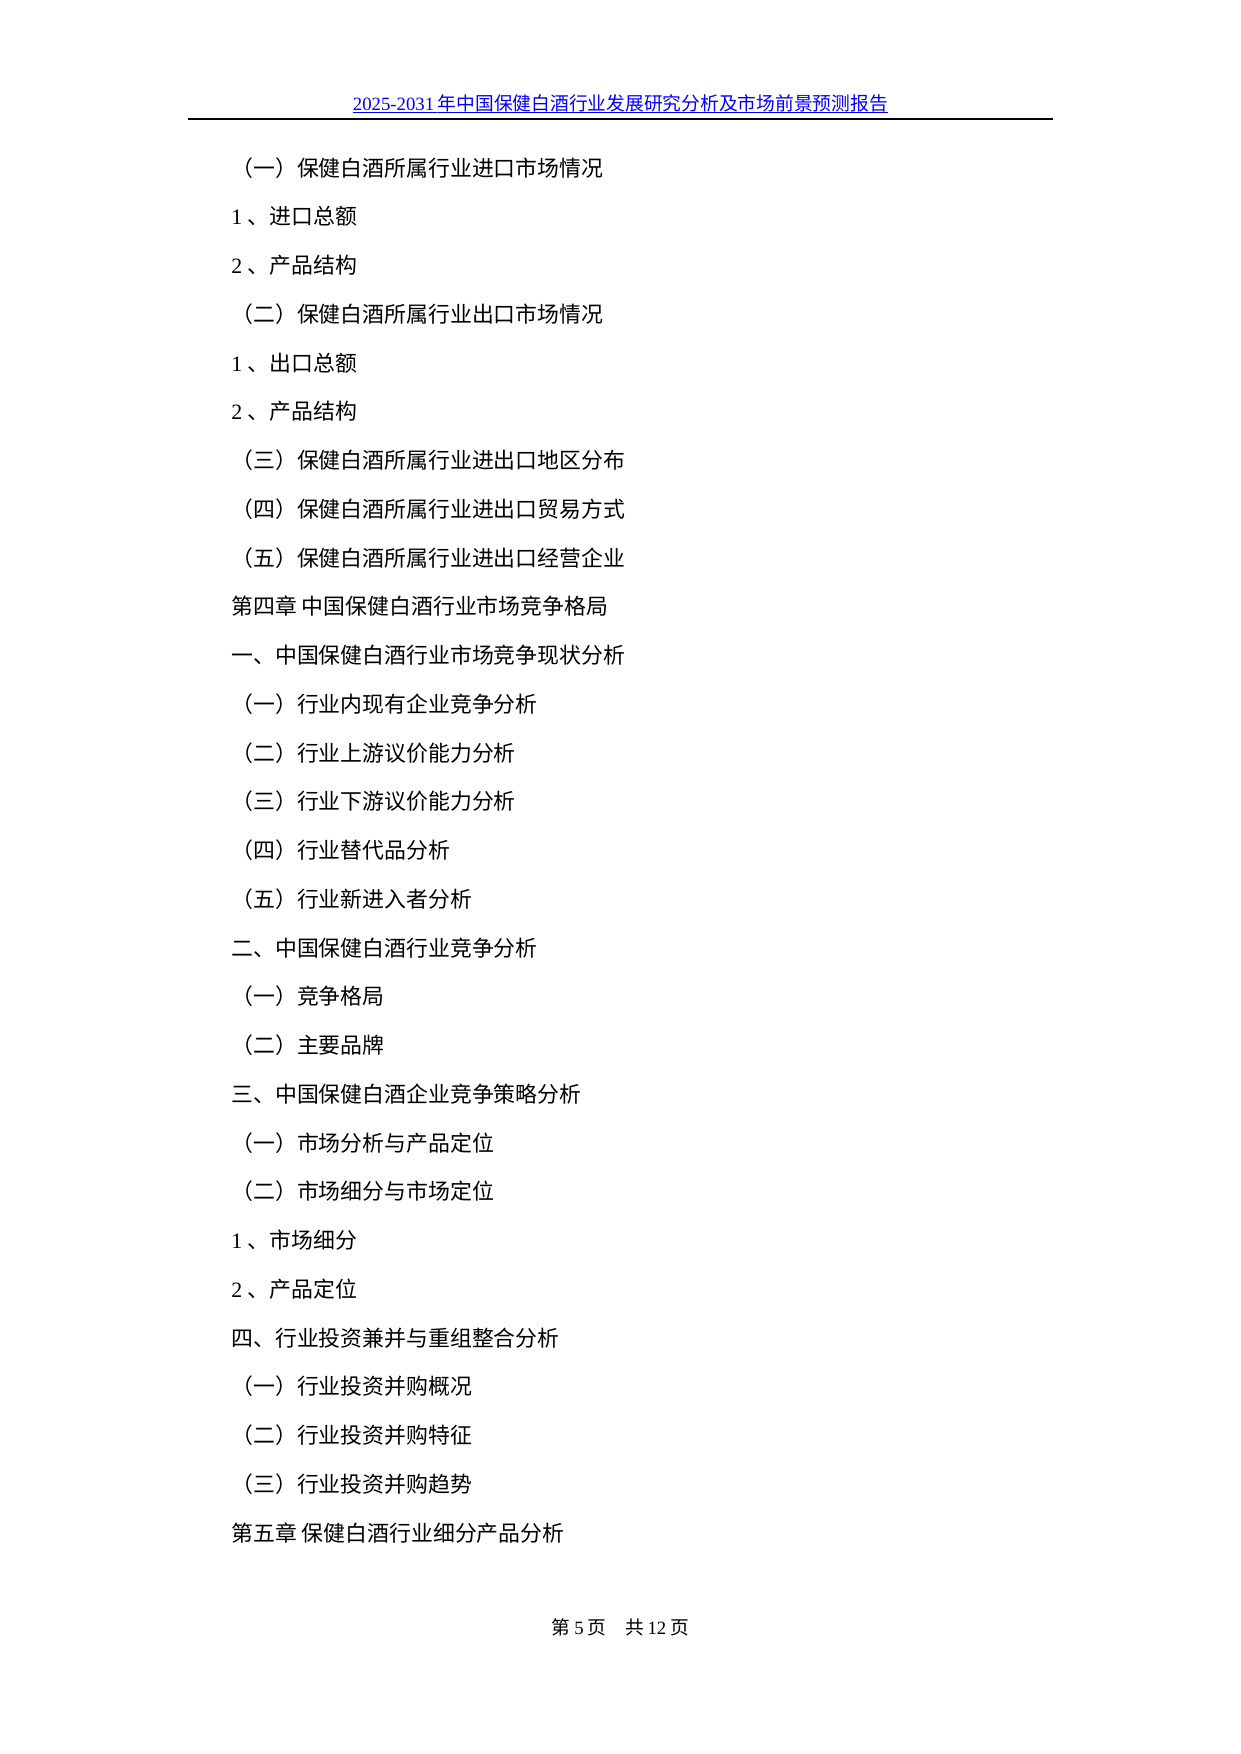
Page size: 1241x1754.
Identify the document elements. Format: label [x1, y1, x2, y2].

text [187, 150, 1053, 1548]
